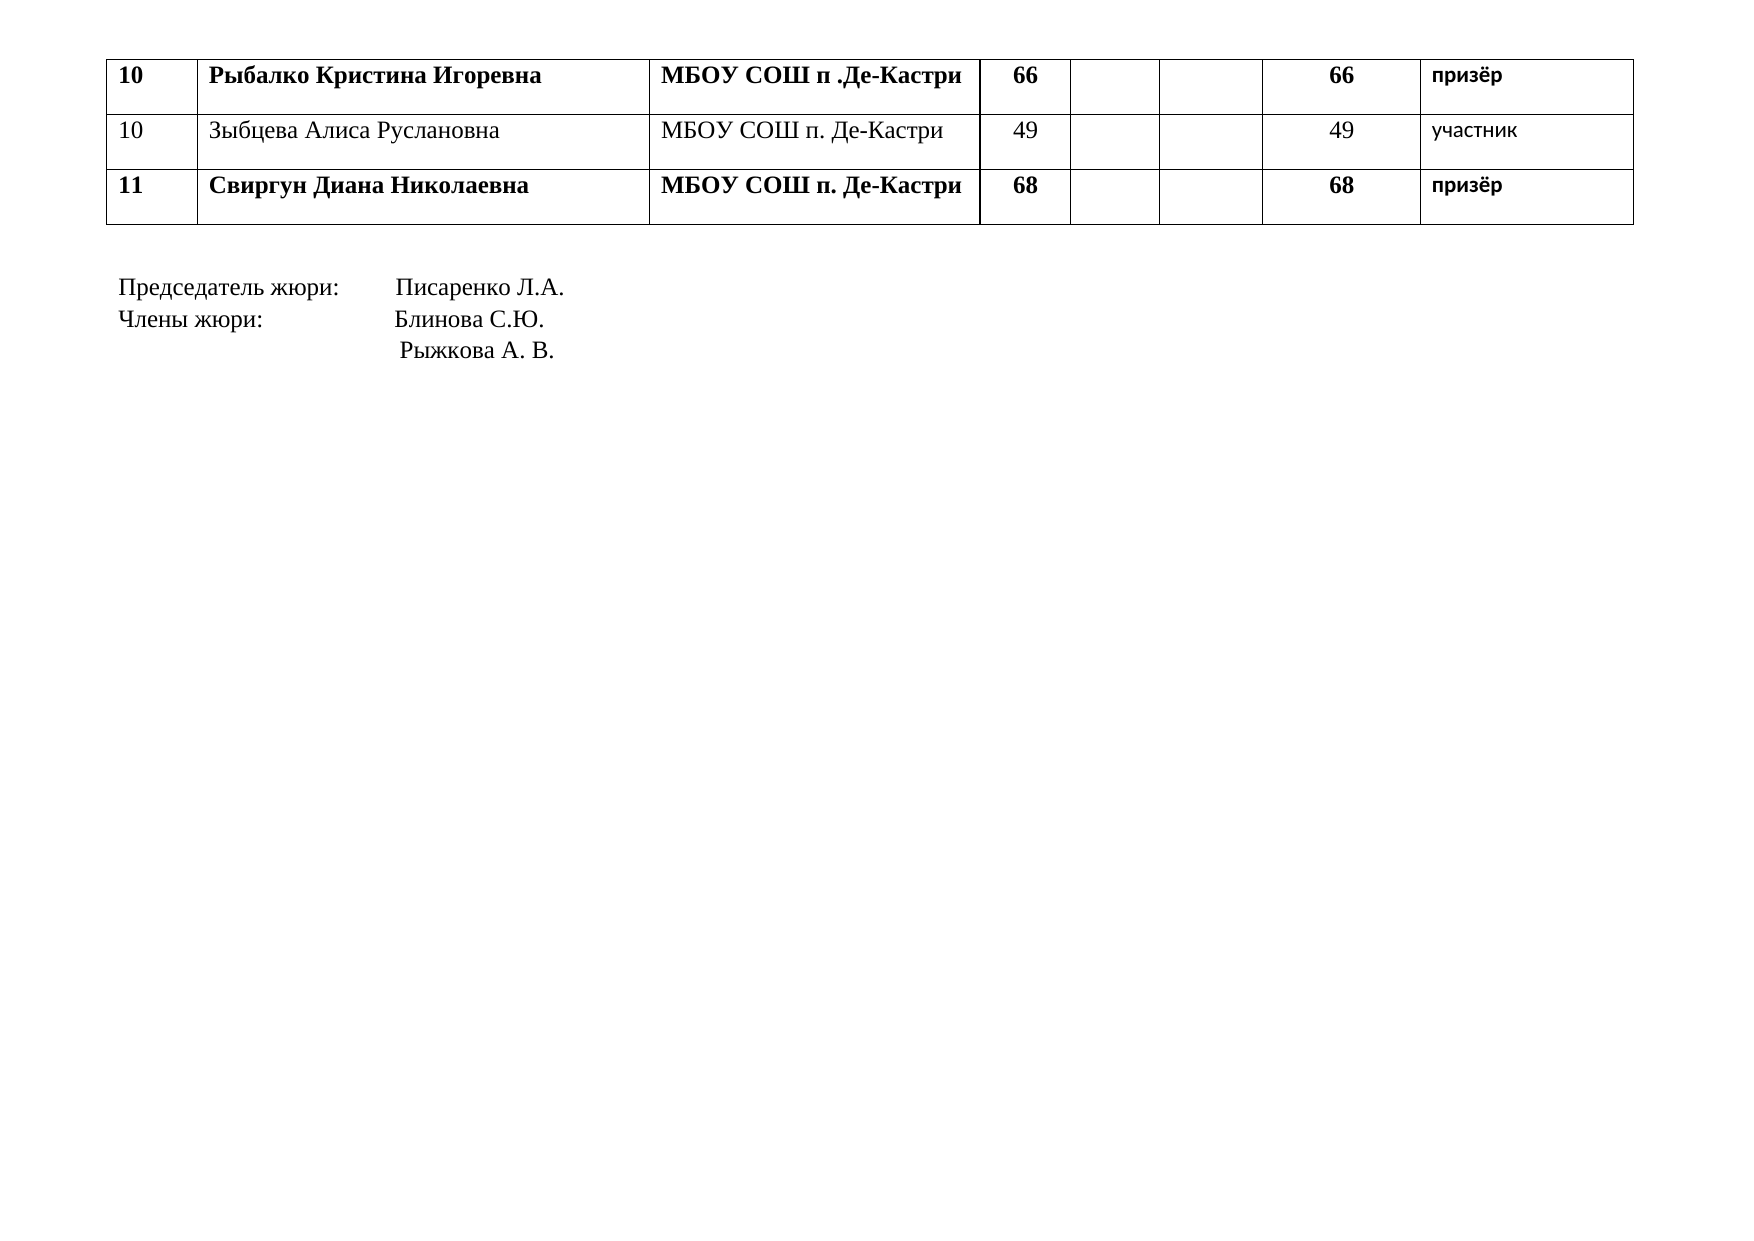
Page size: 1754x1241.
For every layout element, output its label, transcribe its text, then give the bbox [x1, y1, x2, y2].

table_cell [1160, 170, 1262, 224]
table_cell 11 [107, 170, 197, 224]
table_cell 10 [107, 115, 197, 169]
table_cell 66 [1263, 60, 1420, 114]
text Рыжкова А. В. [118, 335, 1594, 364]
table_cell [1160, 115, 1262, 169]
table_cell 68 [1263, 170, 1420, 224]
table_cell 49 [1263, 115, 1420, 169]
table_cell МБОУ СОШ п. Де-Кастри [650, 115, 979, 169]
table_cell 66 [981, 60, 1070, 114]
table_cell 10 [107, 60, 197, 114]
table_cell МБОУ СОШ п. Де-Кастри [650, 170, 979, 224]
table_cell 49 [981, 115, 1070, 169]
table_cell [1071, 60, 1159, 114]
text Члены жюри: Блинова С.Ю. [118, 304, 1594, 333]
table_cell Зыбцева Алиса Руслановна [198, 115, 649, 169]
table_cell [1160, 60, 1262, 114]
table_cell [1071, 170, 1159, 224]
table_cell МБОУ СОШ п .Де-Кастри [650, 60, 979, 114]
table_cell Рыбалко Кристина Игоревна [198, 60, 649, 114]
table_cell участник [1421, 115, 1633, 169]
table_cell призёр [1421, 170, 1633, 224]
table_cell Свиргун Диана Николаевна [198, 170, 649, 224]
table_cell призёр [1421, 60, 1633, 114]
table_cell [1071, 115, 1159, 169]
text Председатель жюри: Писаренко Л.А. [118, 272, 1594, 301]
table_cell 68 [981, 170, 1070, 224]
